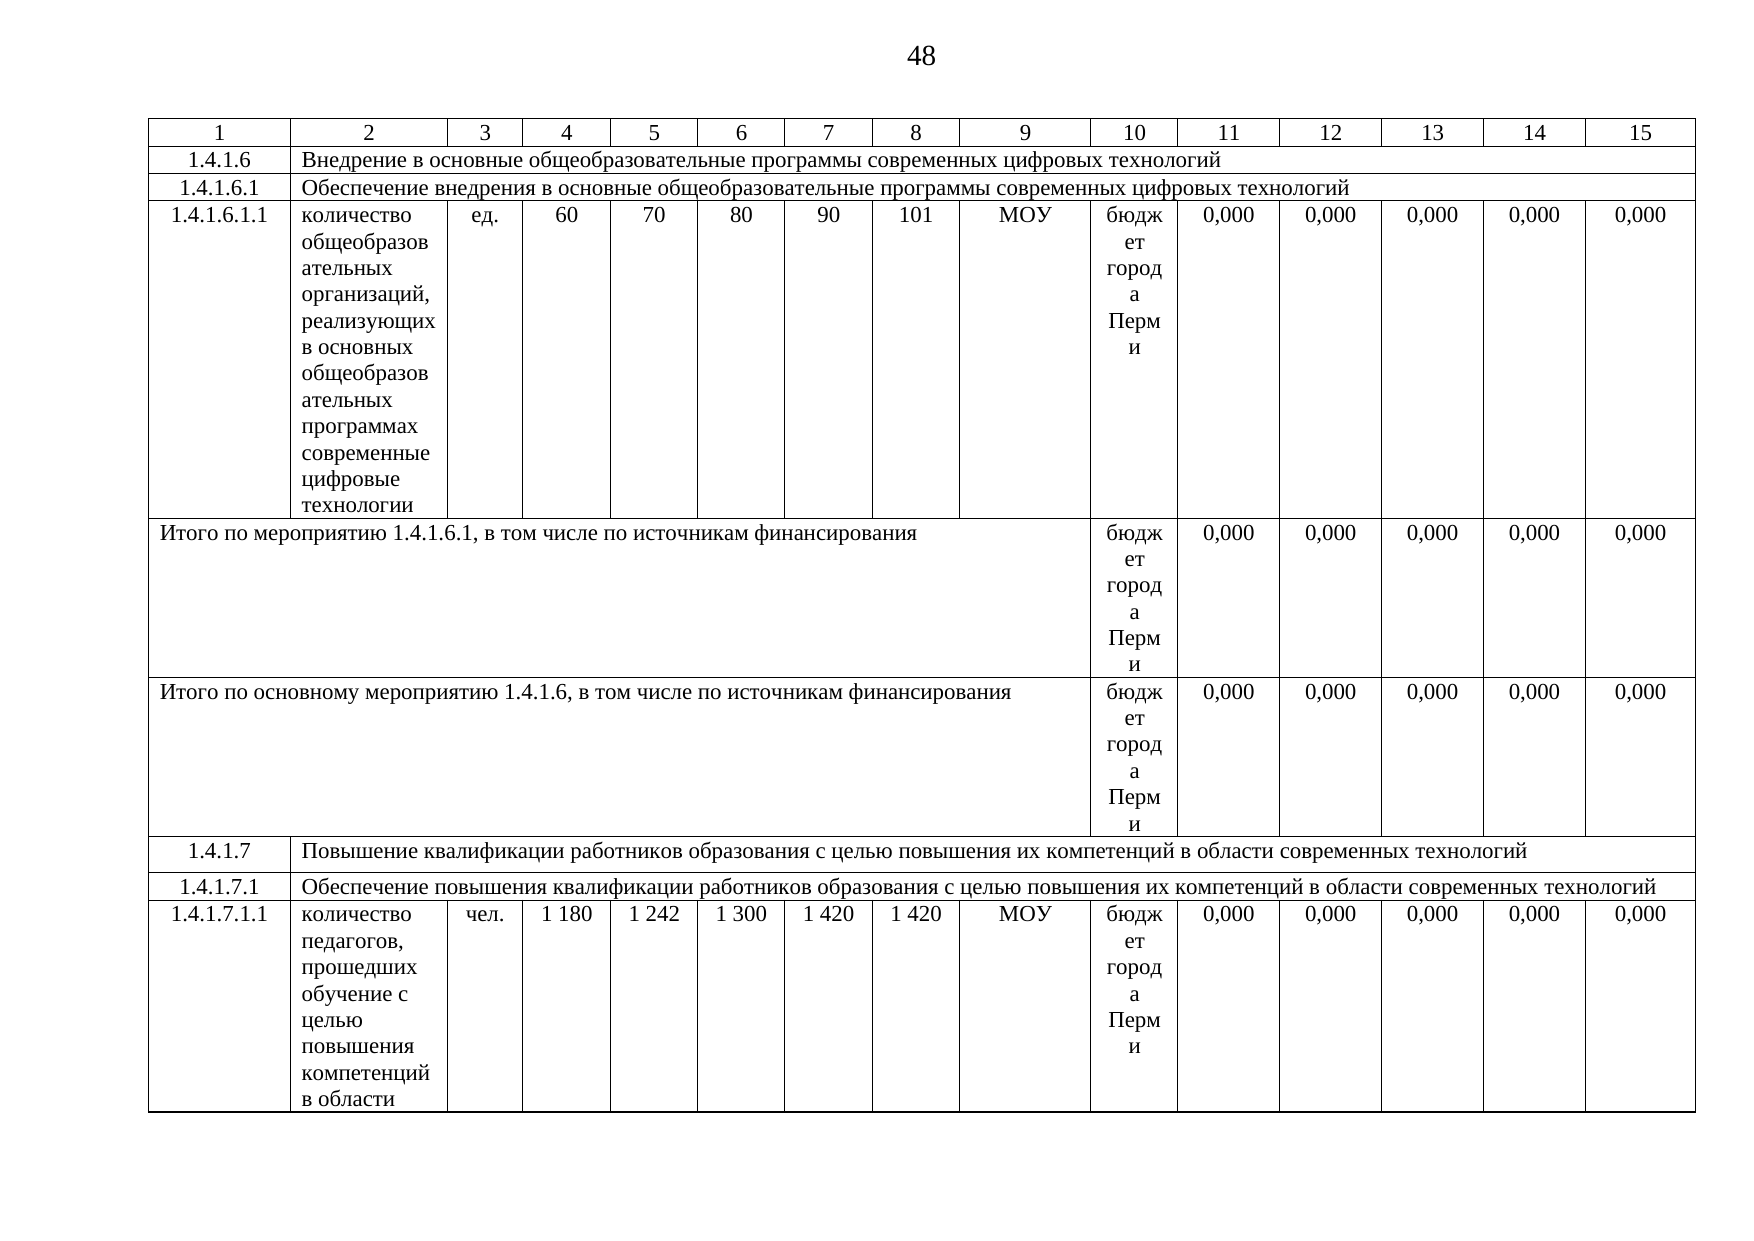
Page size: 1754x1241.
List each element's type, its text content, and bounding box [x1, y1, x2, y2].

table_cell бюджет города Перми [1091, 201, 1177, 518]
table_cell 0,000 [1280, 201, 1381, 518]
table_cell 70 [611, 201, 697, 518]
table_header 1 [149, 119, 290, 146]
table_cell Внедрение в основные общеобразовательные программы современных цифровых технологий [291, 147, 1695, 173]
table_cell Обеспечение внедрения в основные общеобразовательные программы современных цифровых технологий [291, 174, 1695, 200]
table_cell 0,000 [1586, 901, 1695, 1111]
table_header 9 [960, 119, 1090, 146]
table_cell 0,000 [1586, 519, 1695, 677]
table_cell 1 420 [785, 901, 872, 1111]
table_cell бюджет города Перми [1091, 901, 1177, 1111]
table_cell 1 300 [698, 901, 784, 1111]
table_cell ед. [448, 201, 522, 518]
table_cell 0,000 [1178, 678, 1279, 836]
table_cell 0,000 [1280, 678, 1381, 836]
table_cell 1 420 [873, 901, 959, 1111]
table_header 5 [611, 119, 697, 146]
table_cell 0,000 [1178, 901, 1279, 1111]
table_header 8 [873, 119, 959, 146]
table_cell 0,000 [1484, 201, 1585, 518]
table_header 3 [448, 119, 522, 146]
table_cell 0,000 [1586, 201, 1695, 518]
table_header 10 [1091, 119, 1177, 146]
table_cell 80 [698, 201, 784, 518]
table_cell 1.4.1.7.1.1 [149, 901, 290, 1111]
table_header 2 [291, 119, 447, 146]
table_cell МОУ [960, 201, 1090, 518]
table_cell 0,000 [1178, 519, 1279, 677]
table_cell 1.4.1.7.1 [149, 873, 290, 899]
table_cell 0,000 [1382, 901, 1483, 1111]
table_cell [291, 901, 447, 1111]
table_cell 101 [873, 201, 959, 518]
table_cell 0,000 [1382, 678, 1483, 836]
table_cell 0,000 [1382, 201, 1483, 518]
table_cell Повышение квалификации работников образования с целью повышения их компетенций в области современных технологий [291, 837, 1695, 872]
table_cell МОУ [960, 901, 1090, 1111]
table_cell 0,000 [1178, 201, 1279, 518]
table_cell 0,000 [1280, 519, 1381, 677]
table_header 4 [523, 119, 610, 146]
table_header 15 [1586, 119, 1695, 146]
table_cell бюджет города Перми [1091, 678, 1177, 836]
table_cell Обеспечение повышения квалификации работников образования с целью повышения их компетенций в области современных технологий [291, 873, 1695, 899]
table_cell количество общеобразовательных организаций, реализующих в основных общеобразовательных программах современные цифровые технологии [291, 201, 447, 518]
table_cell 1 180 [523, 901, 610, 1111]
table_cell 0,000 [1484, 519, 1585, 677]
table_header 7 [785, 119, 872, 146]
table_cell 60 [523, 201, 610, 518]
table_cell 1.4.1.6.1 [149, 174, 290, 200]
table_cell 0,000 [1382, 519, 1483, 677]
table_cell 1 242 [611, 901, 697, 1111]
table_cell 90 [785, 201, 872, 518]
table_cell чел. [448, 901, 522, 1111]
table_cell 0,000 [1484, 901, 1585, 1111]
table_header 12 [1280, 119, 1381, 146]
table_cell бюджет города Перми [1091, 519, 1177, 677]
table_cell Итого по мероприятию 1.4.1.6.1, в том числе по источникам финансирования [149, 519, 1090, 677]
table_cell 1.4.1.7 [149, 837, 290, 872]
table_header 6 [698, 119, 784, 146]
table_cell 1.4.1.6 [149, 147, 290, 173]
table_cell 0,000 [1280, 901, 1381, 1111]
table_header 13 [1382, 119, 1483, 146]
table_header 14 [1484, 119, 1585, 146]
table_cell 0,000 [1484, 678, 1585, 836]
table_cell Итого по основному мероприятию 1.4.1.6, в том числе по источникам финансирования [149, 678, 1090, 836]
table_header 11 [1178, 119, 1279, 146]
table_cell 1.4.1.6.1.1 [149, 201, 290, 518]
table_cell 0,000 [1586, 678, 1695, 836]
